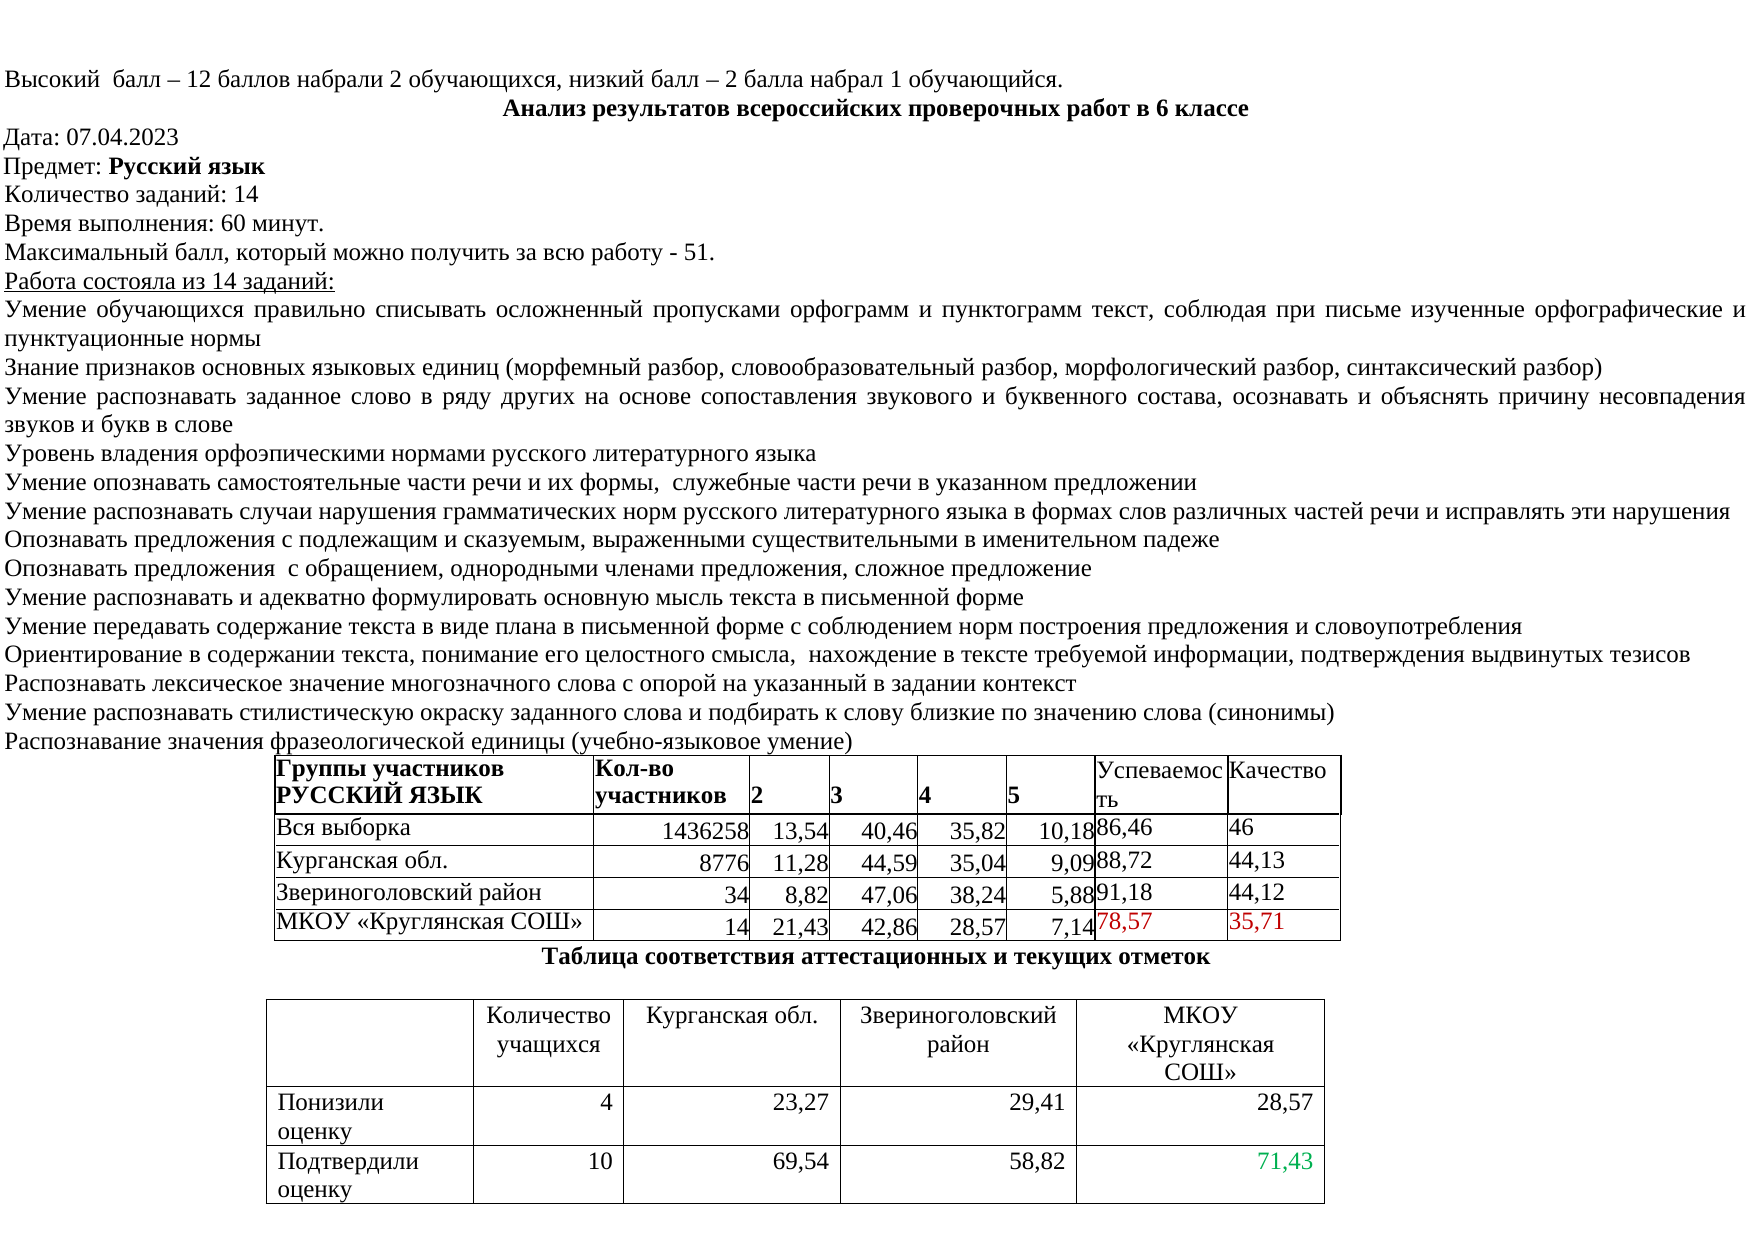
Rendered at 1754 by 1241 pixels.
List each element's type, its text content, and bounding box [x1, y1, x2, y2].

table_cell 86,46 [1096, 815, 1227, 845]
table_cell 88,72 [1096, 846, 1227, 877]
table_cell 71,43 [1077, 1146, 1324, 1203]
table_cell Понизили оценку [267, 1087, 473, 1145]
table_header [267, 1000, 473, 1086]
list Распознавать лексическое значение многозначного слова с опорой на указанный в задании контекст [0, 668, 1748, 697]
table_cell 14 [594, 910, 749, 940]
table_cell 28,57 [918, 910, 1006, 940]
table_cell 23,27 [624, 1087, 840, 1145]
table_cell 28,57 [1077, 1087, 1324, 1145]
table_cell 35,71 [1228, 909, 1340, 940]
table_cell 42,86 [830, 910, 917, 940]
list Опознавать предложения с подлежащим и сказуемым, выраженными существительными в именительном падеже [0, 524, 1748, 553]
list Умение распознавать и адекватно формулировать основную мысль текста в письменной форме [0, 582, 1748, 611]
table_header Звериноголовский район [841, 1000, 1076, 1086]
table_cell 91,18 [1096, 878, 1227, 908]
list Умение распознавать стилистическую окраску заданного слова и подбирать к слову близкие по значению слова (синонимы) [0, 697, 1748, 726]
text Таблица соответствия аттестационных и текущих отметок [4, 941, 1748, 970]
table_header Дата: 07.04.2023 [3, 122, 1223, 151]
list Умение обучающихся правильно списывать осложненный пропусками орфограмм и пунктограмм текст, соблюдая при письме изученные орфографические и пунктуационные нормы [0, 294, 1748, 352]
table_cell Вся выборка [275, 815, 593, 845]
list Умение распознавать заданное слово в ряду других на основе сопоставления звукового и буквенного состава, осознавать и объяснять причину несовпадения звуков и букв в слове [0, 381, 1748, 438]
table_cell 35,82 [918, 815, 1006, 845]
table_header 3 [830, 756, 917, 813]
text Анализ результатов всероссийских проверочных работ в 6 классе [4, 93, 1748, 122]
table_header 5 [1007, 756, 1094, 813]
list Ориентирование в содержании текста, понимание его целостного смысла, нахождение в тексте требуемой информации, подтверждения выдвинутых тезисов [0, 639, 1748, 668]
table_header Качество [1229, 756, 1340, 813]
table_cell 38,24 [918, 878, 1006, 908]
table_cell Подтвердили оценку [267, 1146, 473, 1203]
table_header Количество учащихся [474, 1000, 623, 1086]
list Знание признаков основных языковых единиц (морфемный разбор, словообразовательный разбор, морфологический разбор, синтаксический разбор) [0, 352, 1748, 381]
table_cell 4 [474, 1087, 623, 1145]
table_cell Курганская обл. [275, 845, 593, 877]
table_header МКОУ «Круглянская СОШ» [1077, 1000, 1324, 1086]
table_cell 69,54 [624, 1146, 840, 1203]
table_cell 35,04 [918, 846, 1006, 877]
table_cell 40,46 [830, 815, 917, 845]
table_header Курганская обл. [624, 1000, 840, 1086]
table_cell 8,82 [750, 878, 829, 908]
table_cell 47,06 [830, 878, 917, 908]
table_cell 10 [474, 1146, 623, 1203]
table_header 4 [918, 756, 1006, 813]
table_cell 11,28 [750, 846, 829, 877]
text Работа состояла из 14 заданий: [4, 266, 1748, 294]
table_cell 29,41 [841, 1087, 1076, 1145]
table_cell 5,88 [1007, 878, 1094, 908]
list Уровень владения орфоэпическими нормами русского литературного языка [0, 438, 1748, 467]
table_cell 78,57 [1096, 910, 1227, 940]
table_cell 10,18 [1007, 815, 1094, 845]
table_header 2 [750, 756, 829, 813]
text Максимальный балл, который можно получить за всю работу - 51. [4, 237, 1748, 266]
table_cell 1436258 [594, 815, 749, 845]
table_cell МКОУ «Круглянская СОШ» [275, 909, 593, 940]
text Время выполнения: 60 минут. [4, 208, 1748, 237]
table_cell 9,09 [1007, 846, 1094, 877]
table_cell 46 [1228, 813, 1340, 845]
table_header Кол-во участников [594, 756, 749, 813]
text Высокий балл – 12 баллов набрали 2 обучающихся, низкий балл – 2 балла набрал 1 обучающийся. [4, 64, 1748, 93]
table_header Успеваемость [1096, 756, 1227, 813]
table_cell 7,14 [1007, 910, 1094, 940]
table_cell 44,59 [830, 846, 917, 877]
text Количество заданий: 14 [4, 179, 1748, 208]
table_cell 58,82 [841, 1146, 1076, 1203]
list Умение опознавать самостоятельные части речи и их формы, служебные части речи в указанном предложении [0, 467, 1748, 496]
table_header Группы участников РУССКИЙ ЯЗЫК [276, 756, 593, 813]
table_cell Предмет: Русский язык [3, 151, 1223, 179]
list Умение распознавать случаи нарушения грамматических норм русского литературного языка в формах слов различных частей речи и исправлять эти нарушения [0, 496, 1748, 524]
table_cell 34 [594, 878, 749, 908]
table_cell Звериноголовский район [275, 877, 593, 908]
list Опознавать предложения с обращением, однородными членами предложения, сложное предложение [0, 553, 1748, 582]
list Умение передавать содержание текста в виде плана в письменной форме с соблюдением норм построения предложения и словоупотребления [0, 611, 1748, 639]
table_cell 8776 [594, 846, 749, 877]
table_cell 21,43 [750, 910, 829, 940]
list Распознавание значения фразеологической единицы (учебно-языковое умение) [0, 726, 1748, 754]
table_cell 44,12 [1228, 877, 1340, 908]
table_cell 44,13 [1228, 845, 1340, 877]
table_cell 13,54 [750, 815, 829, 845]
